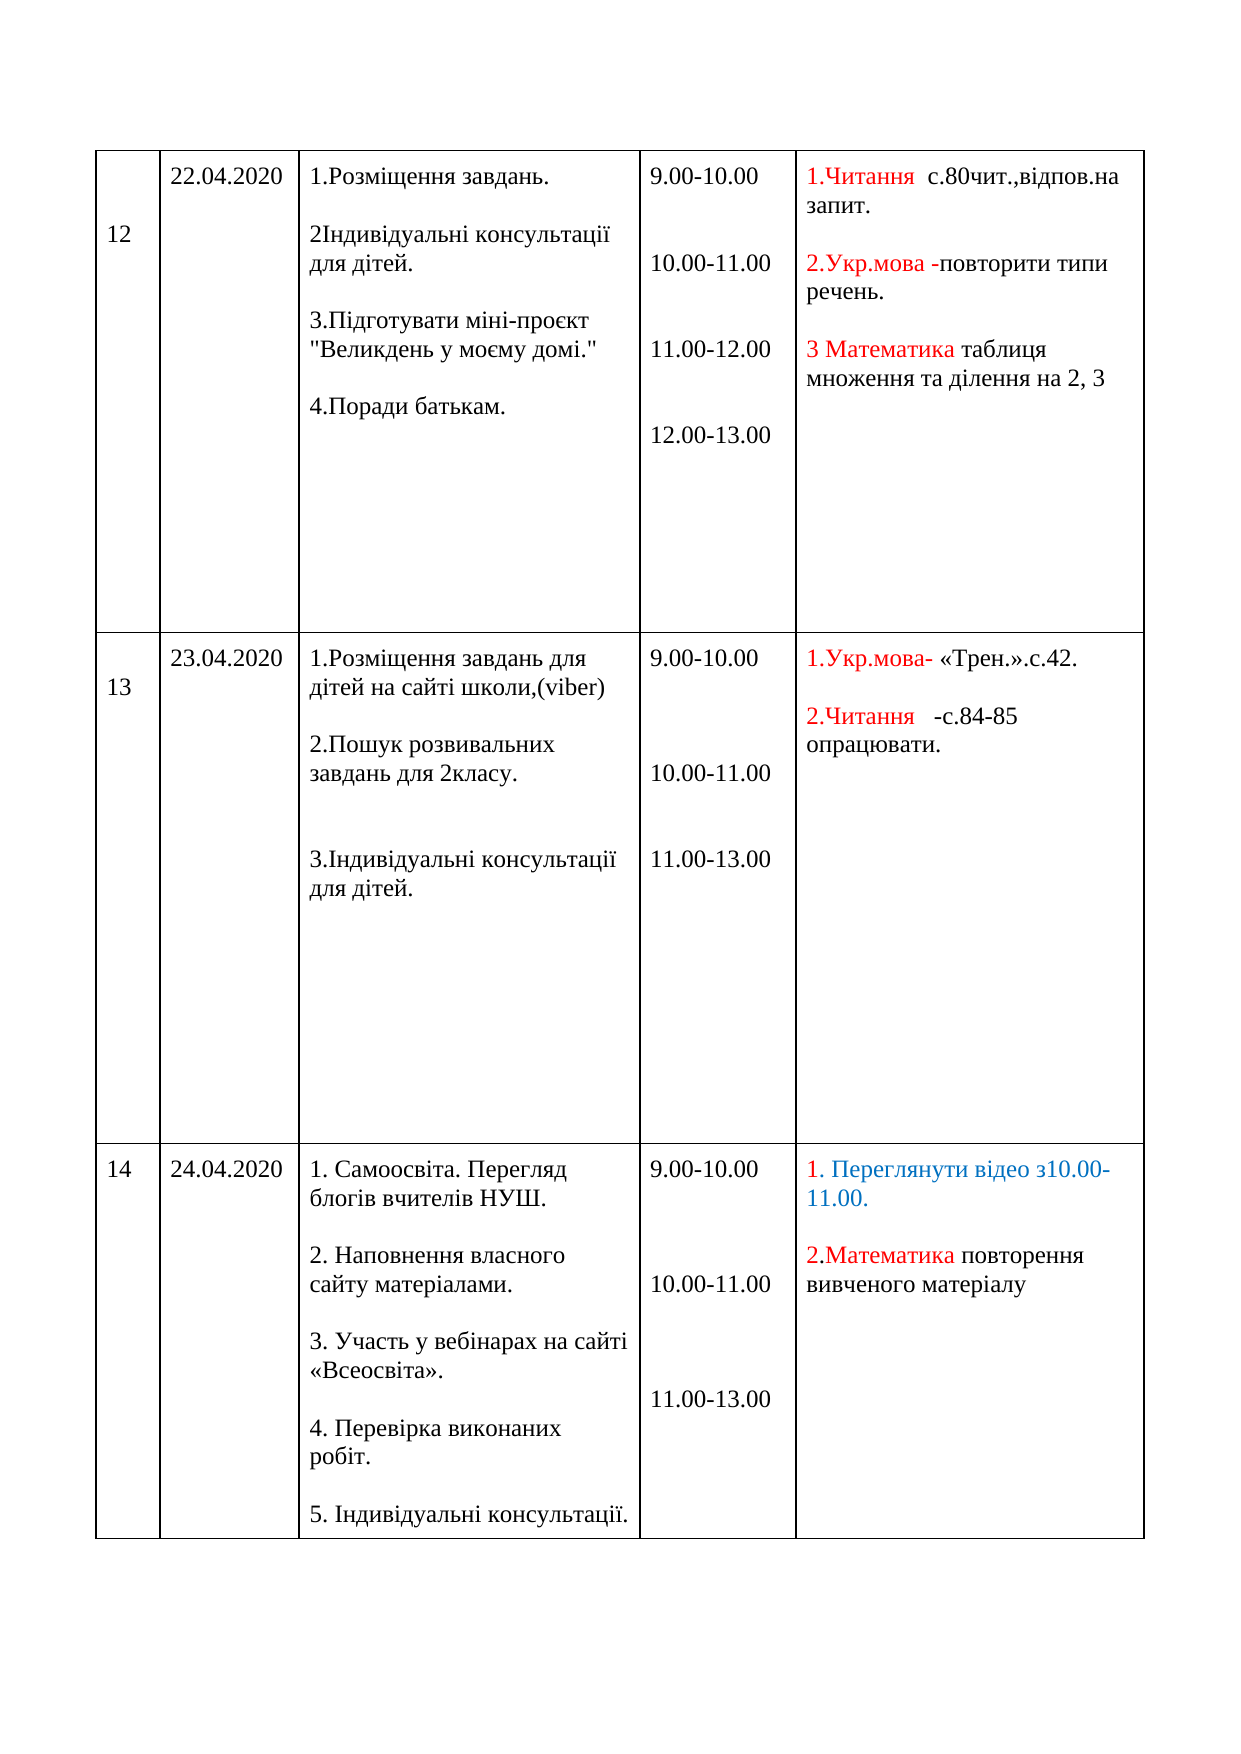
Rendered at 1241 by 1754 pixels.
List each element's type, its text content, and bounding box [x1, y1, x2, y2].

table_cell 13 [97, 633, 159, 1142]
table_cell 1.Укр.мова- «Трен.».с.42. 2.Читання -с.84-85 опрацювати. [797, 633, 1143, 1142]
table_cell 1. Самоосвіта. Перегляд блогів вчителів НУШ. 2. Наповнення власного сайту матеріалами. 3. Участь у вебінарах на сайті «Всеосвіта». 4. Перевірка виконаних робіт. 5. Індивідуальні консультації. [300, 1144, 639, 1538]
table_cell 23.04.2020 [161, 633, 298, 1142]
table_cell 1. Переглянути відео з10.00-11.00. 2.Математика повторення вивченого матеріалу [797, 1144, 1143, 1538]
table_cell 12 [97, 151, 159, 632]
table_cell 9.00-10.00 10.00-11.00 11.00-13.00 [641, 1144, 795, 1538]
table_cell 14 [97, 1144, 159, 1538]
table_cell 22.04.2020 [161, 151, 298, 632]
table_cell 24.04.2020 [161, 1144, 298, 1538]
table_cell 9.00-10.00 10.00-11.00 11.00-13.00 [641, 633, 795, 1142]
table_cell 1.Розміщення завдань для дітей на сайті школи,(viber) 2.Пошук розвивальних завдань для 2класу. 3.Індивідуальні консультації для дітей. [300, 633, 639, 1142]
table_cell 9.00-10.00 10.00-11.00 11.00-12.00 12.00-13.00 [641, 151, 795, 632]
table_cell 1.Розміщення завдань. 2Індивідуальні консультації для дітей. 3.Підготувати міні-проєкт "Великдень у моєму домі." 4.Поради батькам. [300, 151, 639, 632]
table_cell 1.Читання с.80чит.,відпов.на запит. 2.Укр.мова -повторити типи речень. 3 Математика таблиця множення та ділення на 2, 3 [797, 151, 1143, 632]
